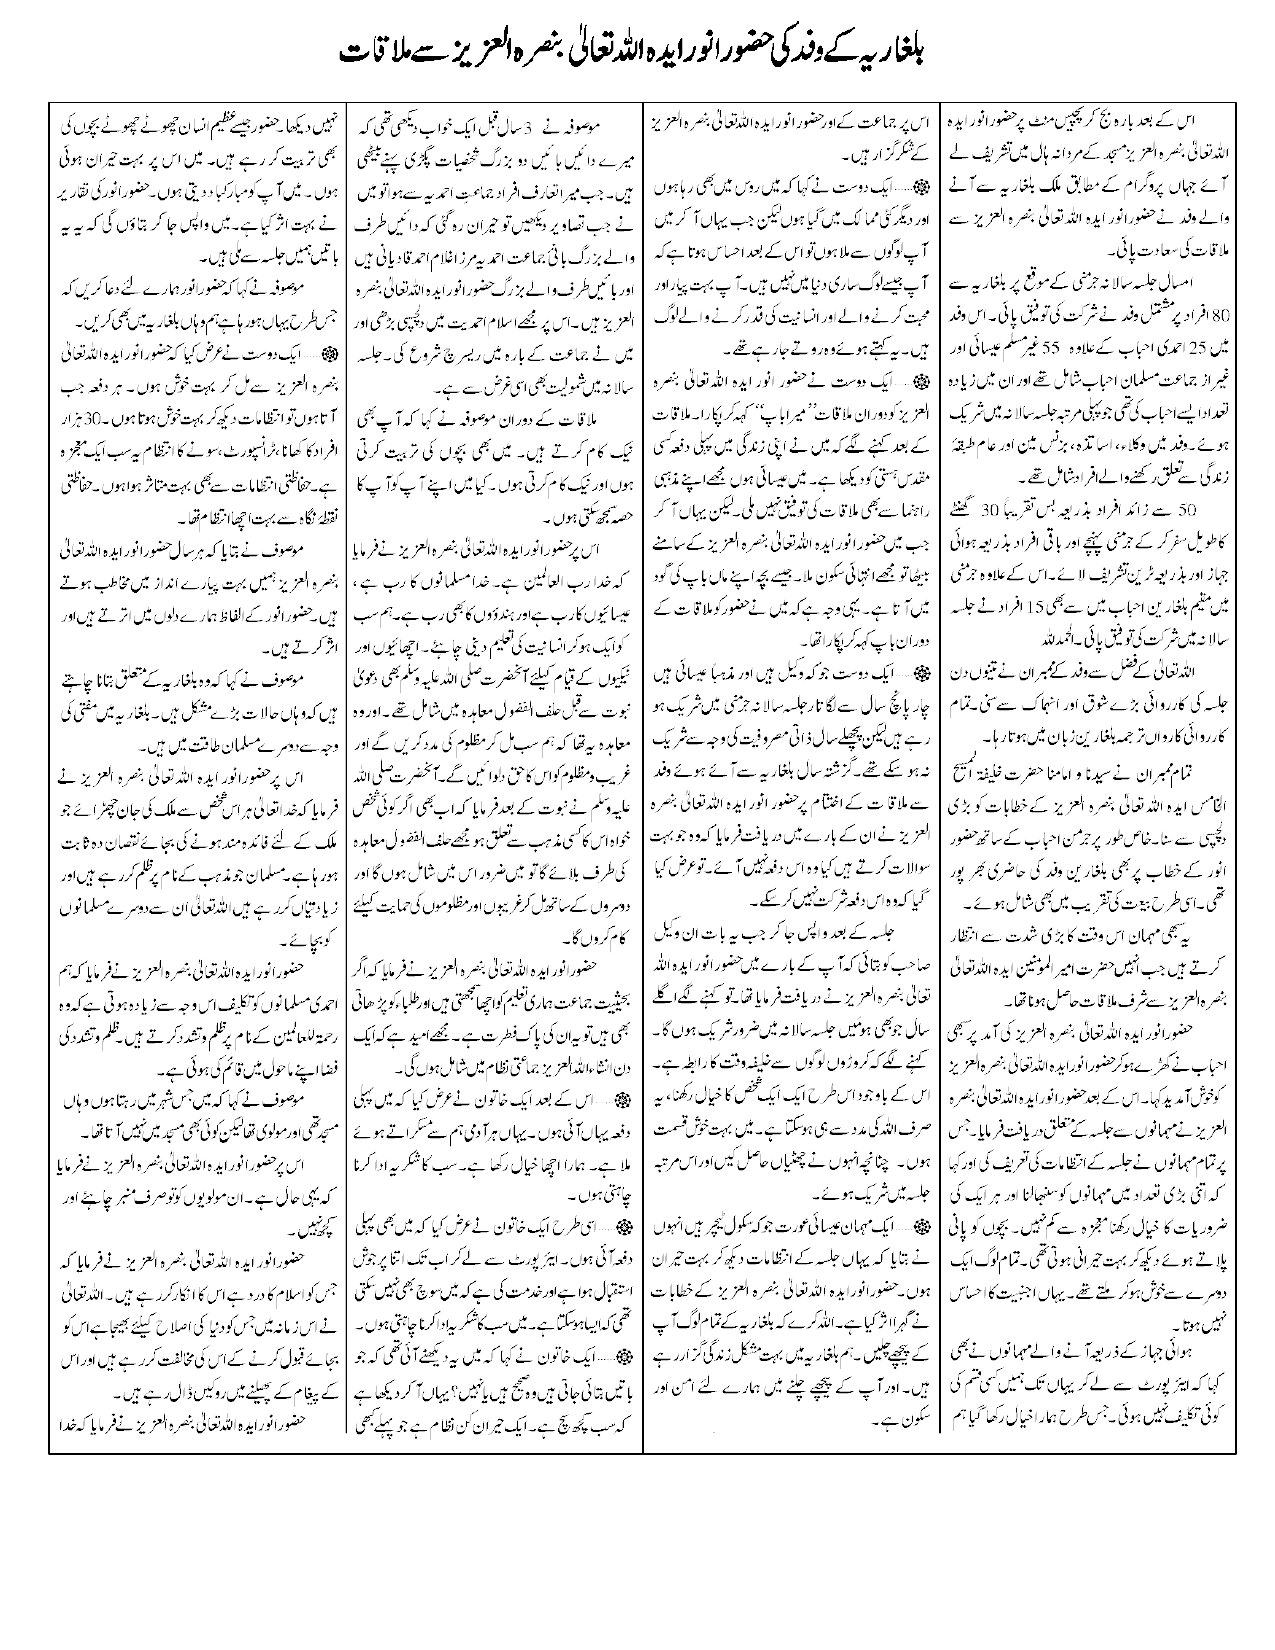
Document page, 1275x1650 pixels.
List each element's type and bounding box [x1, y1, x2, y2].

picture [644, 103, 1235, 1453]
picture [335, 19, 926, 73]
picture [50, 103, 642, 1453]
